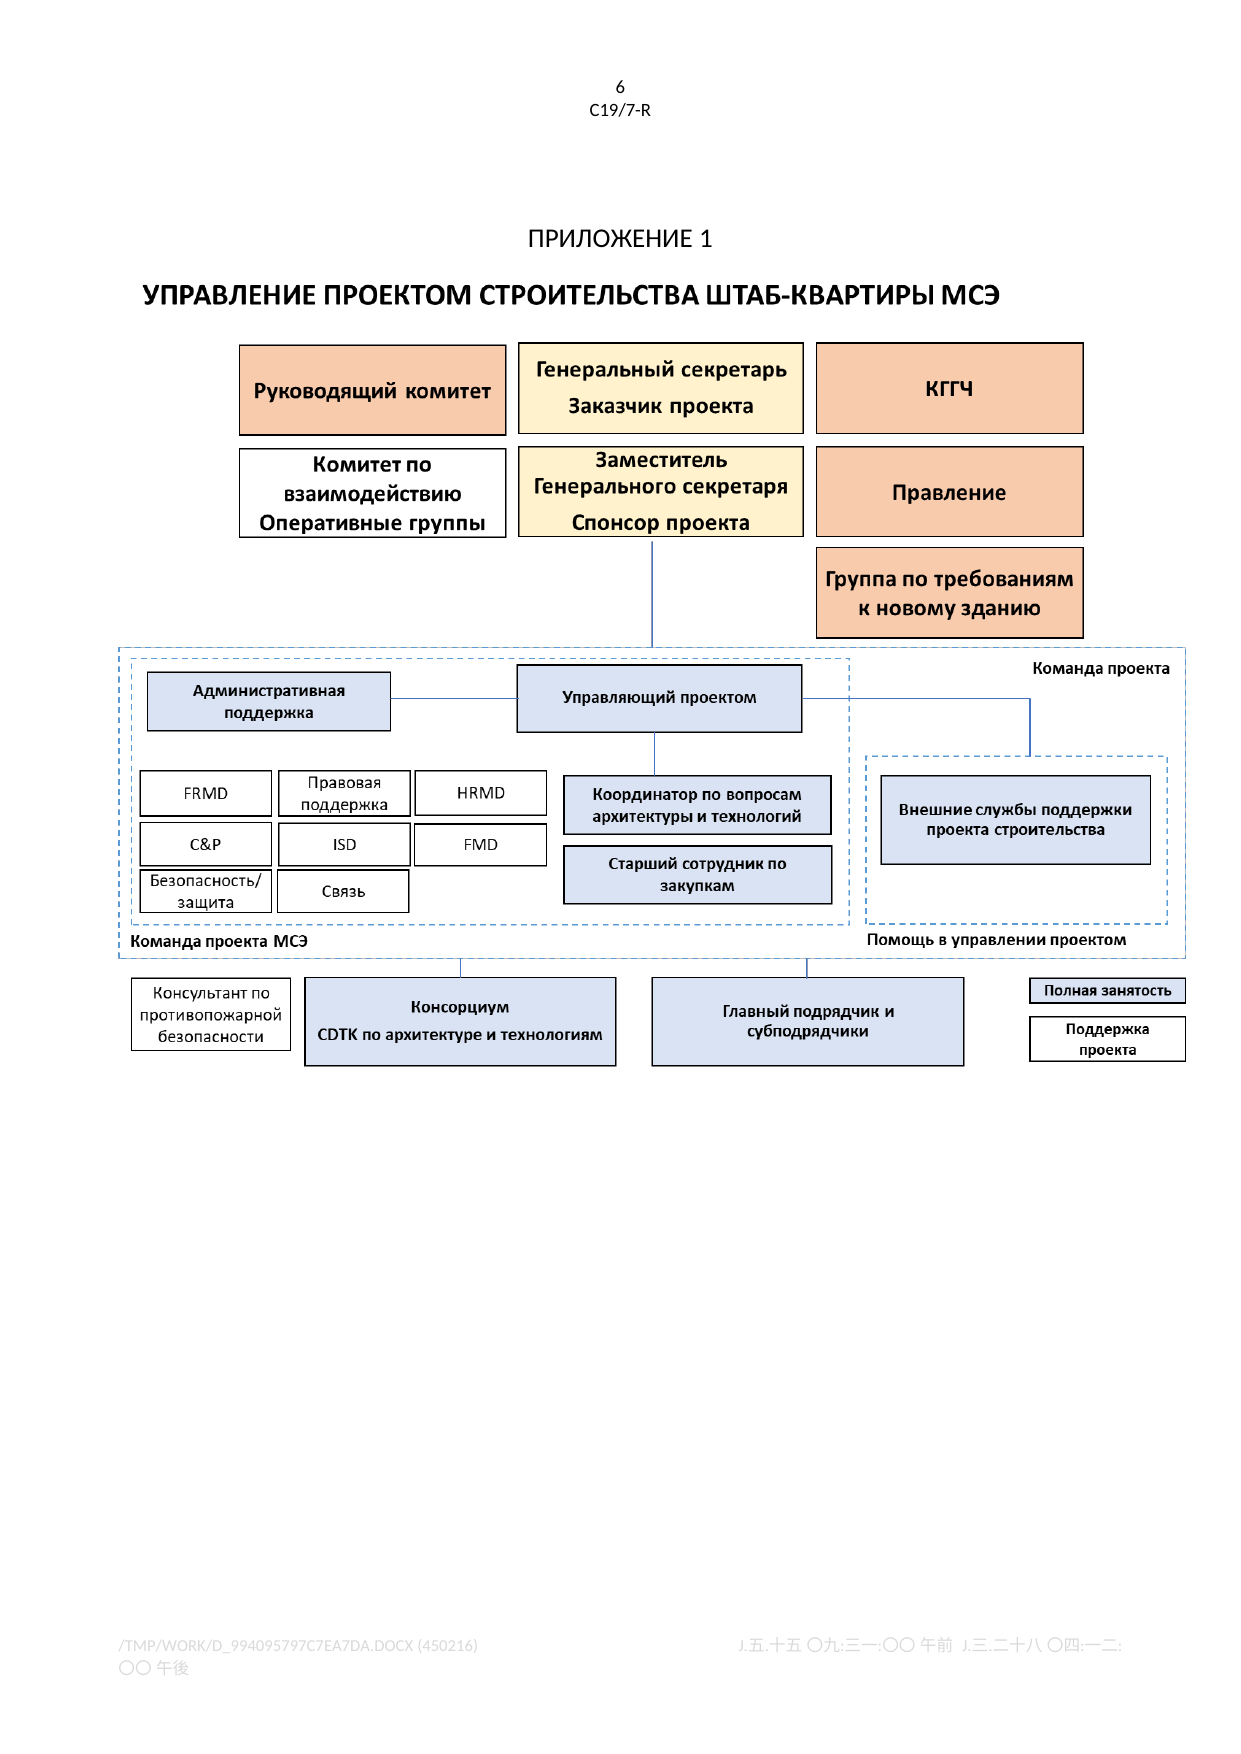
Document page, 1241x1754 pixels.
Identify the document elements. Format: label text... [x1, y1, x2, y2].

text Приложение 1 [118, 221, 1122, 254]
picture [118, 266, 1188, 1069]
